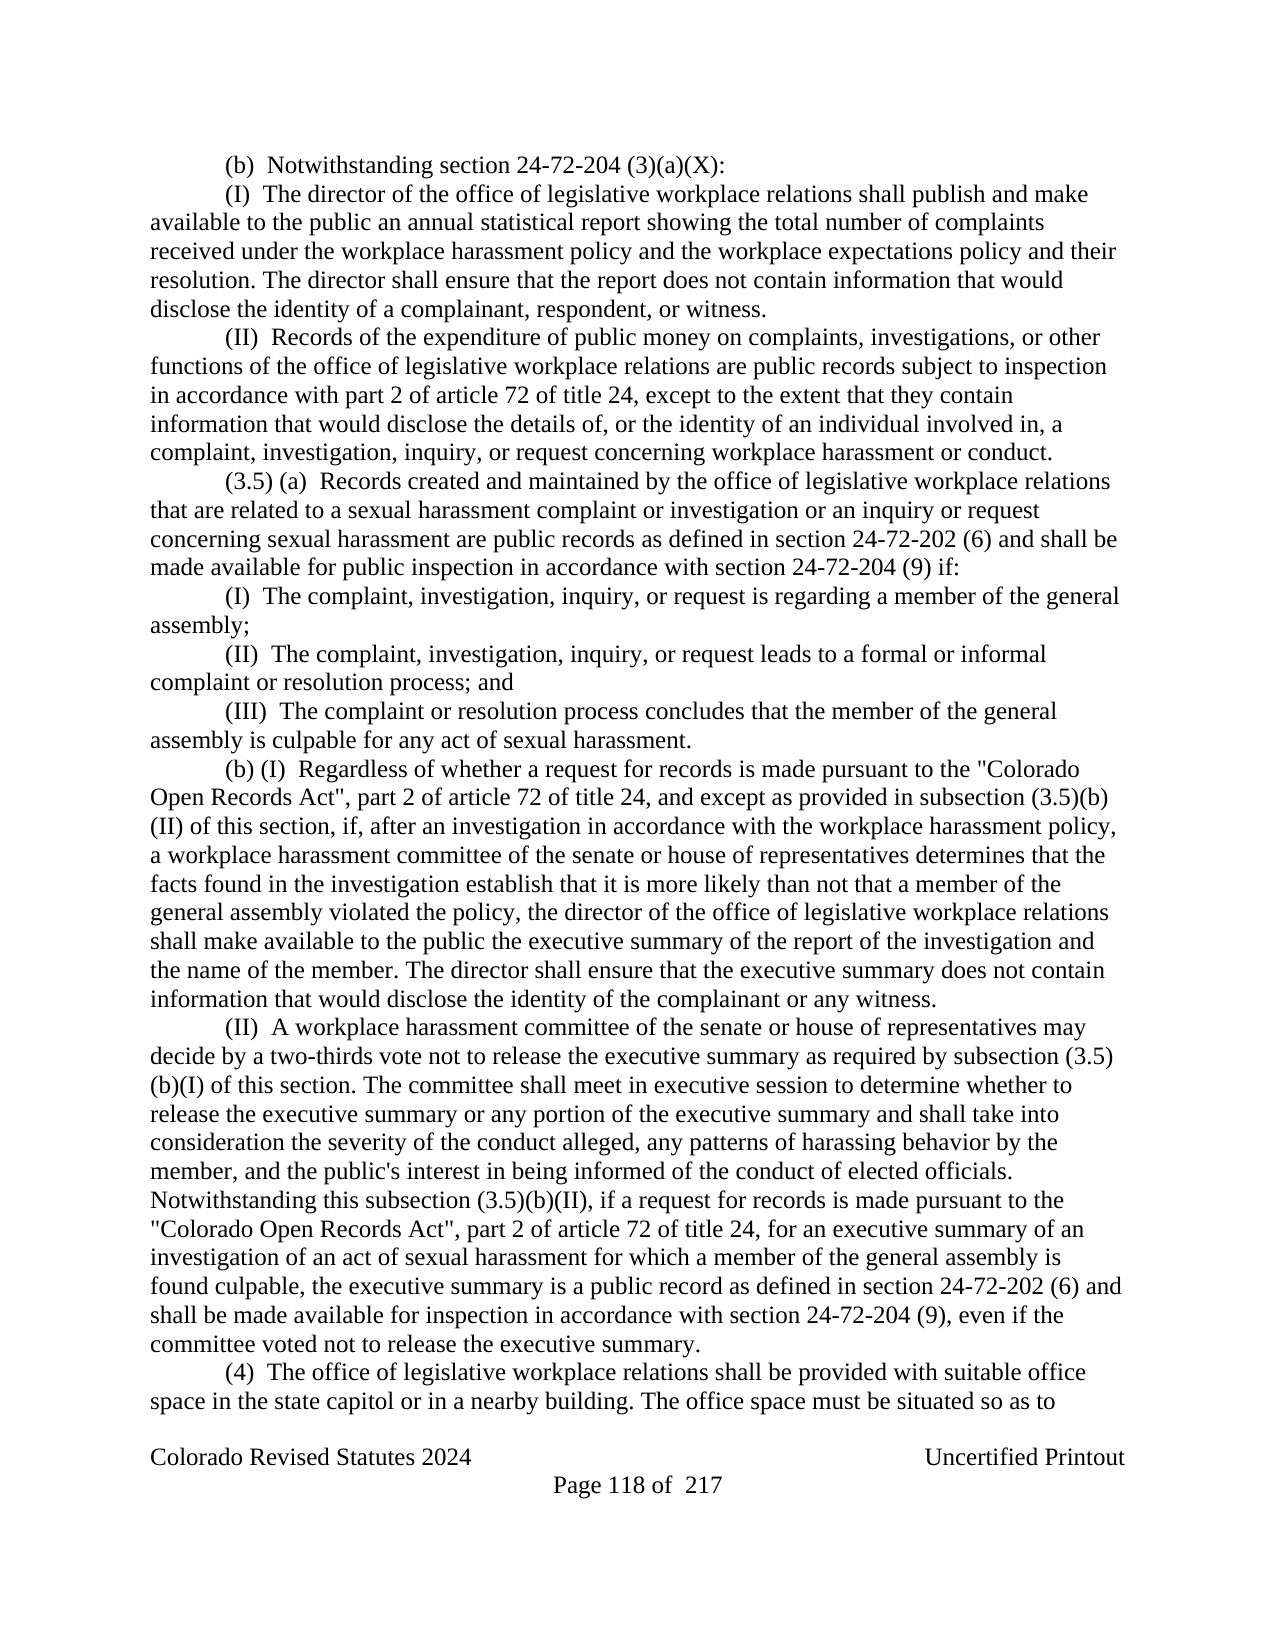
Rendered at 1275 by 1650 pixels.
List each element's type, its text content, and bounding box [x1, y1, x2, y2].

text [150, 1357, 1125, 1415]
text (b) (I) Regardless of whether a request for records is made pursuant to the "Colorado Open Records Act", part 2 of article 72 of title 24, and except as provided in subsection (3.5)(b)(II) of this section, if, after an investigation in accordance with the workplace harassment policy, a workplace harassment committee of the senate or house of representatives determines that the facts found in the investigation establish that it is more likely than not that a member of the general assembly violated the policy, the director of the office of legislative workplace relations shall make available to the public the executive summary of the report of the investigation and the name of the member. The director shall ensure that the executive summary does not contain information that would disclose the identity of the complainant or any witness. [150, 754, 1125, 1012]
text (3.5) (a) Records created and maintained by the office of legislative workplace relations that are related to a sexual harassment complaint or investigation or an inquiry or request concerning sexual harassment are public records as defined in section 24-72-202 (6) and shall be made available for public inspection in accordance with section 24-72-204 (9) if: [150, 466, 1125, 581]
text (II) The complaint, investigation, inquiry, or request leads to a formal or informal complaint or resolution process; and [150, 639, 1125, 696]
text (III) The complaint or resolution process concludes that the member of the general assembly is culpable for any act of sexual harassment. [150, 696, 1125, 754]
text (II) Records of the expenditure of public money on complaints, investigations, or other functions of the office of legislative workplace relations are public records subject to inspection in accordance with part 2 of article 72 of title 24, except to the extent that they contain information that would disclose the details of, or the identity of an individual involved in, a complaint, investigation, inquiry, or request concerning workplace harassment or conduct. [150, 322, 1125, 466]
text (I) The director of the office of legislative workplace relations shall publish and make available to the public an annual statistical report showing the total number of complaints received under the workplace harassment policy and the workplace expectations policy and their resolution. The director shall ensure that the report does not contain information that would disclose the identity of a complainant, respondent, or witness. [150, 179, 1125, 322]
text (I) The complaint, investigation, inquiry, or request is regarding a member of the general assembly; [150, 581, 1125, 639]
text (b) Notwithstanding section 24-72-204 (3)(a)(X): [150, 150, 1125, 179]
text (II) A workplace harassment committee of the senate or house of representatives may decide by a two-thirds vote not to release the executive summary as required by subsection (3.5)(b)(I) of this section. The committee shall meet in executive session to determine whether to release the executive summary or any portion of the executive summary and shall take into consideration the severity of the conduct alleged, any patterns of harassing behavior by the member, and the public's interest in being informed of the conduct of elected officials. Notwithstanding this subsection (3.5)(b)(II), if a request for records is made pursuant to the "Colorado Open Records Act", part 2 of article 72 of title 24, for an executive summary of an investigation of an act of sexual harassment for which a member of the general assembly is found culpable, the executive summary is a public record as defined in section 24-72-202 (6) and shall be made available for inspection in accordance with section 24-72-204 (9), even if the committee voted not to release the executive summary. [150, 1012, 1125, 1357]
